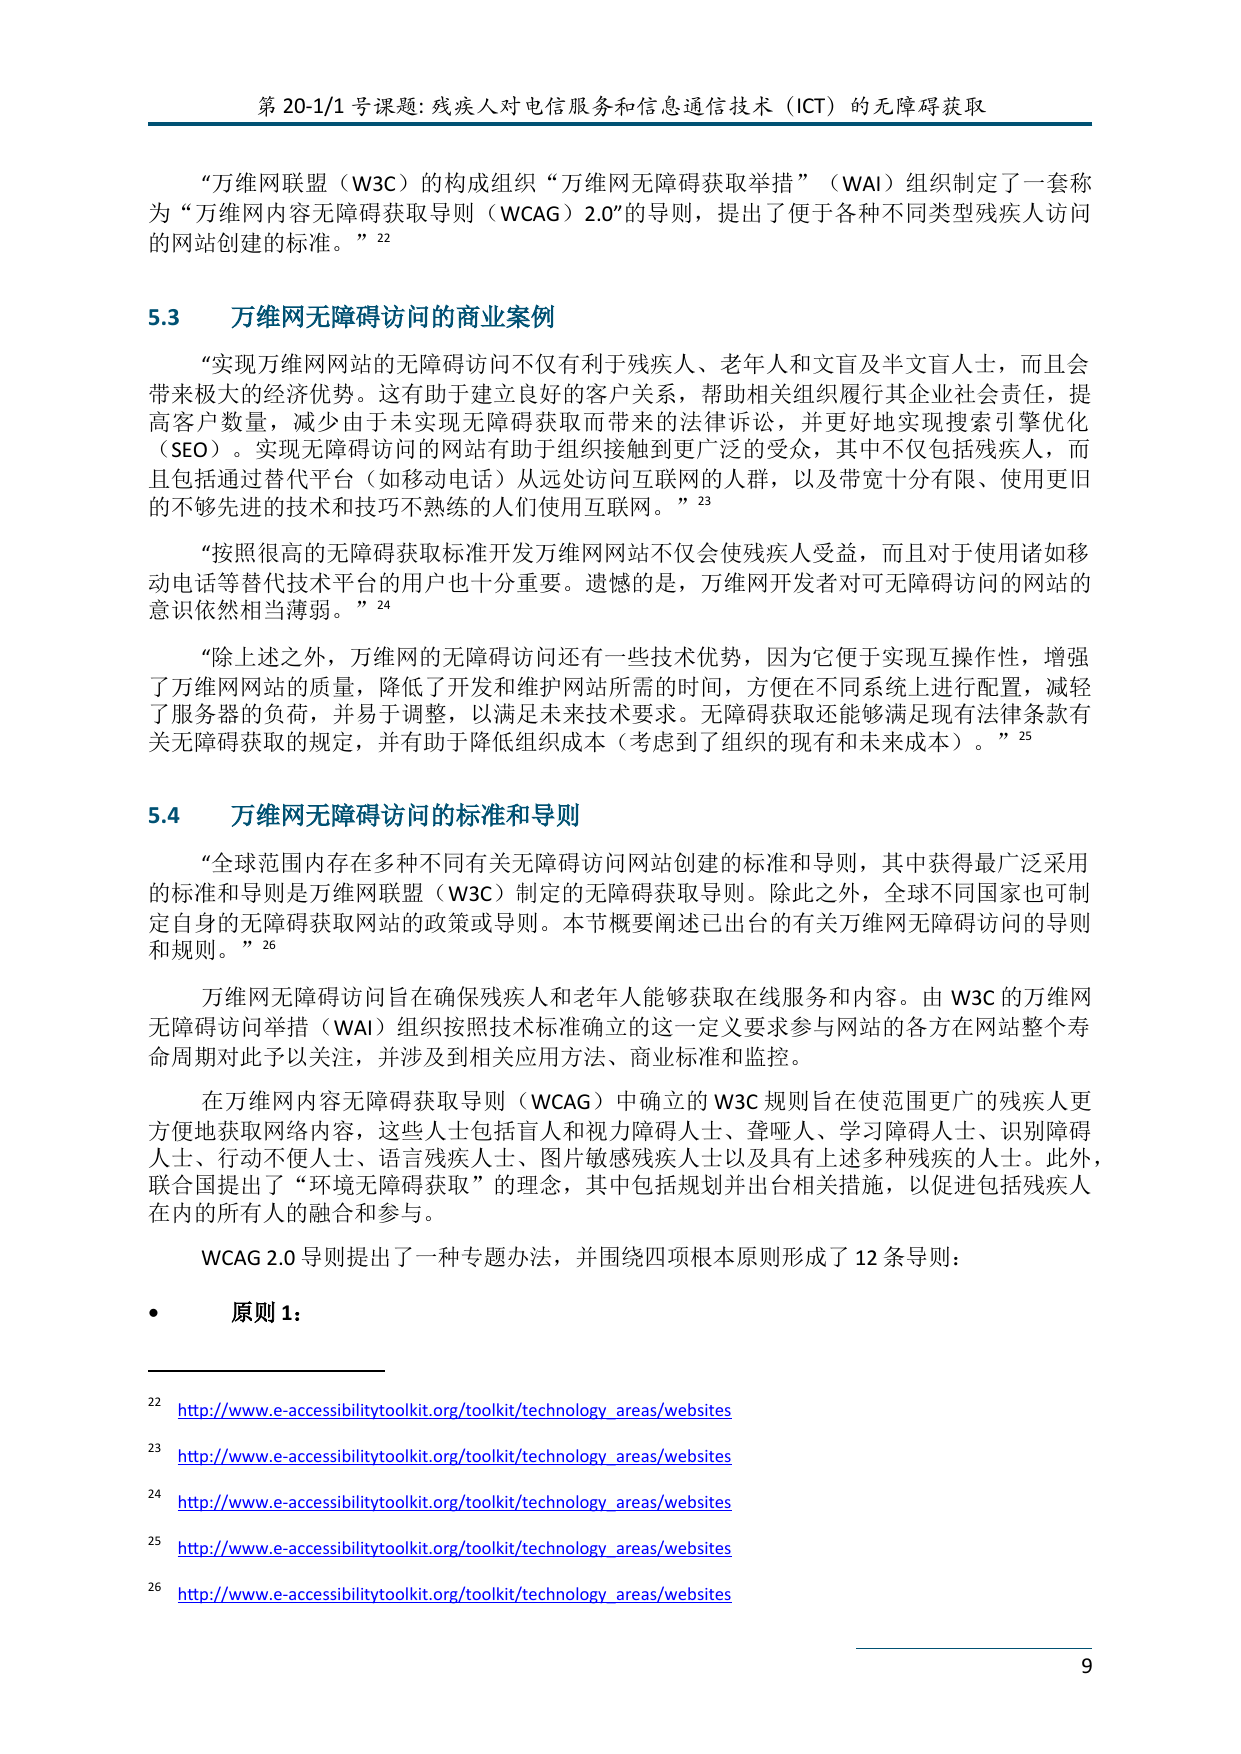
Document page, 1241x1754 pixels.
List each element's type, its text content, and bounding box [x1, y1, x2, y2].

text “实现万维网网站的无障碍访问不仅有利于残疾人、老年人和文盲及半文盲人士，而且会带来极大的经济优势。这有助于建立良好的客户关系，帮助相关组织履行其企业社会责任，提高客户数量，减少由于未实现无障碍获取而带来的法律诉讼，并更好地实现搜索引擎优化（SEO）。实现无障碍访问的网站有助于组织接触到更广泛的受众，其中不仅包括残疾人，而且包括通过替代平台（如移动电话）从远处访问互联网的人群，以及带宽十分有限、使用更旧的不够先进的技术和技巧不熟练的人们使用互联网。” [148, 350, 1092, 521]
text 在万维网内容无障碍获取导则（WCAG）中确立的W3C规则旨在使范围更广的残疾人更方便地获取网络内容，这些人士包括盲人和视力障碍人士、聋哑人、学习障碍人士、识别障碍人士、行动不便人士、语言残疾人士、图片敏感残疾人士以及具有上述多种残疾的人士。此外，联合国提出了“环境无障碍获取”的理念，其中包括规划并出台相关措施，以促进包括残疾人在内的所有人的融合和参与。 [148, 1086, 1092, 1224]
text “除上述之外，万维网的无障碍访问还有一些技术优势，因为它便于实现互操作性，增强了万维网网站的质量，降低了开发和维护网站所需的时间，方便在不同系统上进行配置，减轻了服务器的负荷，并易于调整，以满足未来技术要求。无障碍获取还能够满足现有法律条款有关无障碍获取的规定，并有助于降低组织成本（考虑到了组织的现有和未来成本）。” [148, 643, 1092, 756]
subtitle 5.4 万维网无障碍访问的标准和导则 [148, 799, 1092, 830]
text “全球范围内存在多种不同有关无障碍访问网站创建的标准和导则，其中获得最广泛采用的标准和导则是万维网联盟（W3C）制定的无障碍获取导则。除此之外，全球不同国家也可制定自身的无障碍获取网站的政策或导则。本节概要阐述已出台的有关万维网无障碍访问的导则和规则。” [148, 848, 1092, 964]
text WCAG 2.0导则提出了一种专题办法，并围绕四项根本原则形成了12条导则： [148, 1242, 1092, 1271]
text 万维网无障碍访问旨在确保残疾人和老年人能够获取在线服务和内容。由W3C的万维网无障碍访问举措（WAI）组织按照技术标准确立的这一定义要求参与网站的各方在网站整个寿命周期对此予以关注，并涉及到相关应用方法、商业标准和监控。 [148, 982, 1092, 1068]
text “万维网联盟（W3C）的构成组织“万维网无障碍获取举措”（WAI）组织制定了一套称为“万维网内容无障碍获取导则（WCAG）2.0”的导则，提出了便于各种不同类型残疾人访问的网站创建的标准。” [148, 169, 1092, 257]
subtitle • 原则1： [148, 1297, 1092, 1326]
text “按照很高的无障碍获取标准开发万维网网站不仅会使残疾人受益，而且对于使用诸如移动电话等替代技术平台的用户也十分重要。遗憾的是，万维网开发者对可无障碍访问的网站的意识依然相当薄弱。” [148, 539, 1092, 624]
subtitle 5.3 万维网无障碍访问的商业案例 [148, 300, 1092, 332]
